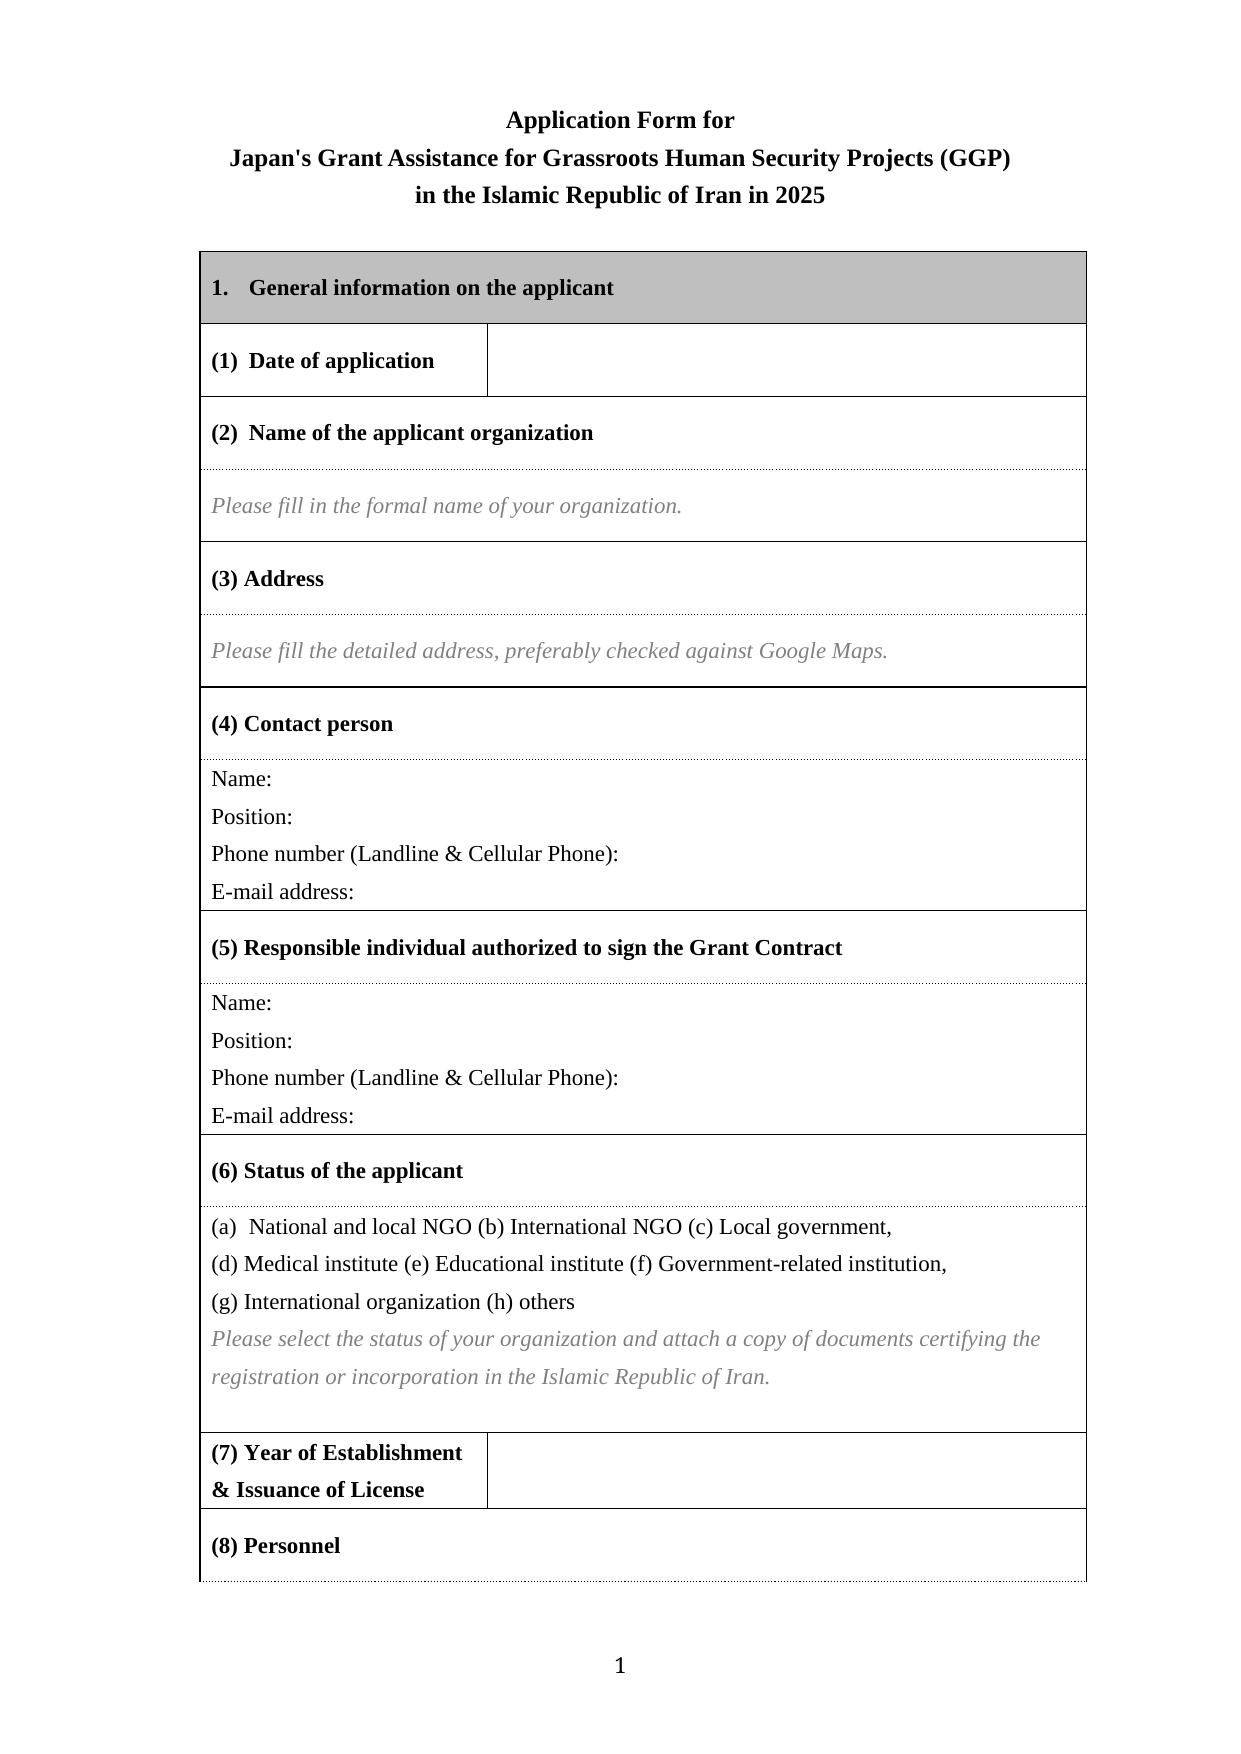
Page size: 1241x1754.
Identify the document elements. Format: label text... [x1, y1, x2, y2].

table_cell (8) Personnel [201, 1509, 1086, 1581]
table_cell (7) Year of Establishment & Issuance of License [201, 1433, 487, 1508]
table_cell (5) Responsible individual authorized to sign the Grant Contract [201, 911, 1086, 983]
text in the Islamic Republic of Iran in 2025 [177, 176, 1063, 213]
table_cell Name: Position: Phone number (Landline & Cellular Phone): E-mail address: [201, 759, 1086, 910]
table_cell Name: Position: Phone number (Landline & Cellular Phone): E-mail address: [201, 983, 1086, 1134]
table_cell [488, 324, 1086, 396]
text Japan's Grant Assistance for Grassroots Human Security Projects (GGP) [177, 138, 1063, 176]
table_cell Please fill the detailed address, preferably checked against Google Maps. [201, 614, 1086, 686]
table_cell Name of the applicant organization [201, 397, 1086, 468]
table_cell [488, 1433, 1086, 1508]
table_cell (4) Contact person [201, 688, 1086, 759]
table_cell National and local NGO (b) International NGO (c) Local government, (d) Medical institute (e) Educational institute (f) Government-related institution, (g) International organization (h) others Please select the status of your organization and attach a copy of documents certifying the registration or incorporation in the Islamic Republic of Iran. [201, 1206, 1086, 1432]
table_cell (6) Status of the applicant [201, 1135, 1086, 1206]
text Application Form for [177, 101, 1063, 138]
table_cell Date of application [201, 324, 487, 396]
table_cell Please fill in the formal name of your organization. [201, 469, 1086, 541]
table_cell (3) Address [201, 542, 1086, 614]
table_header General information on the applicant [201, 252, 1086, 323]
